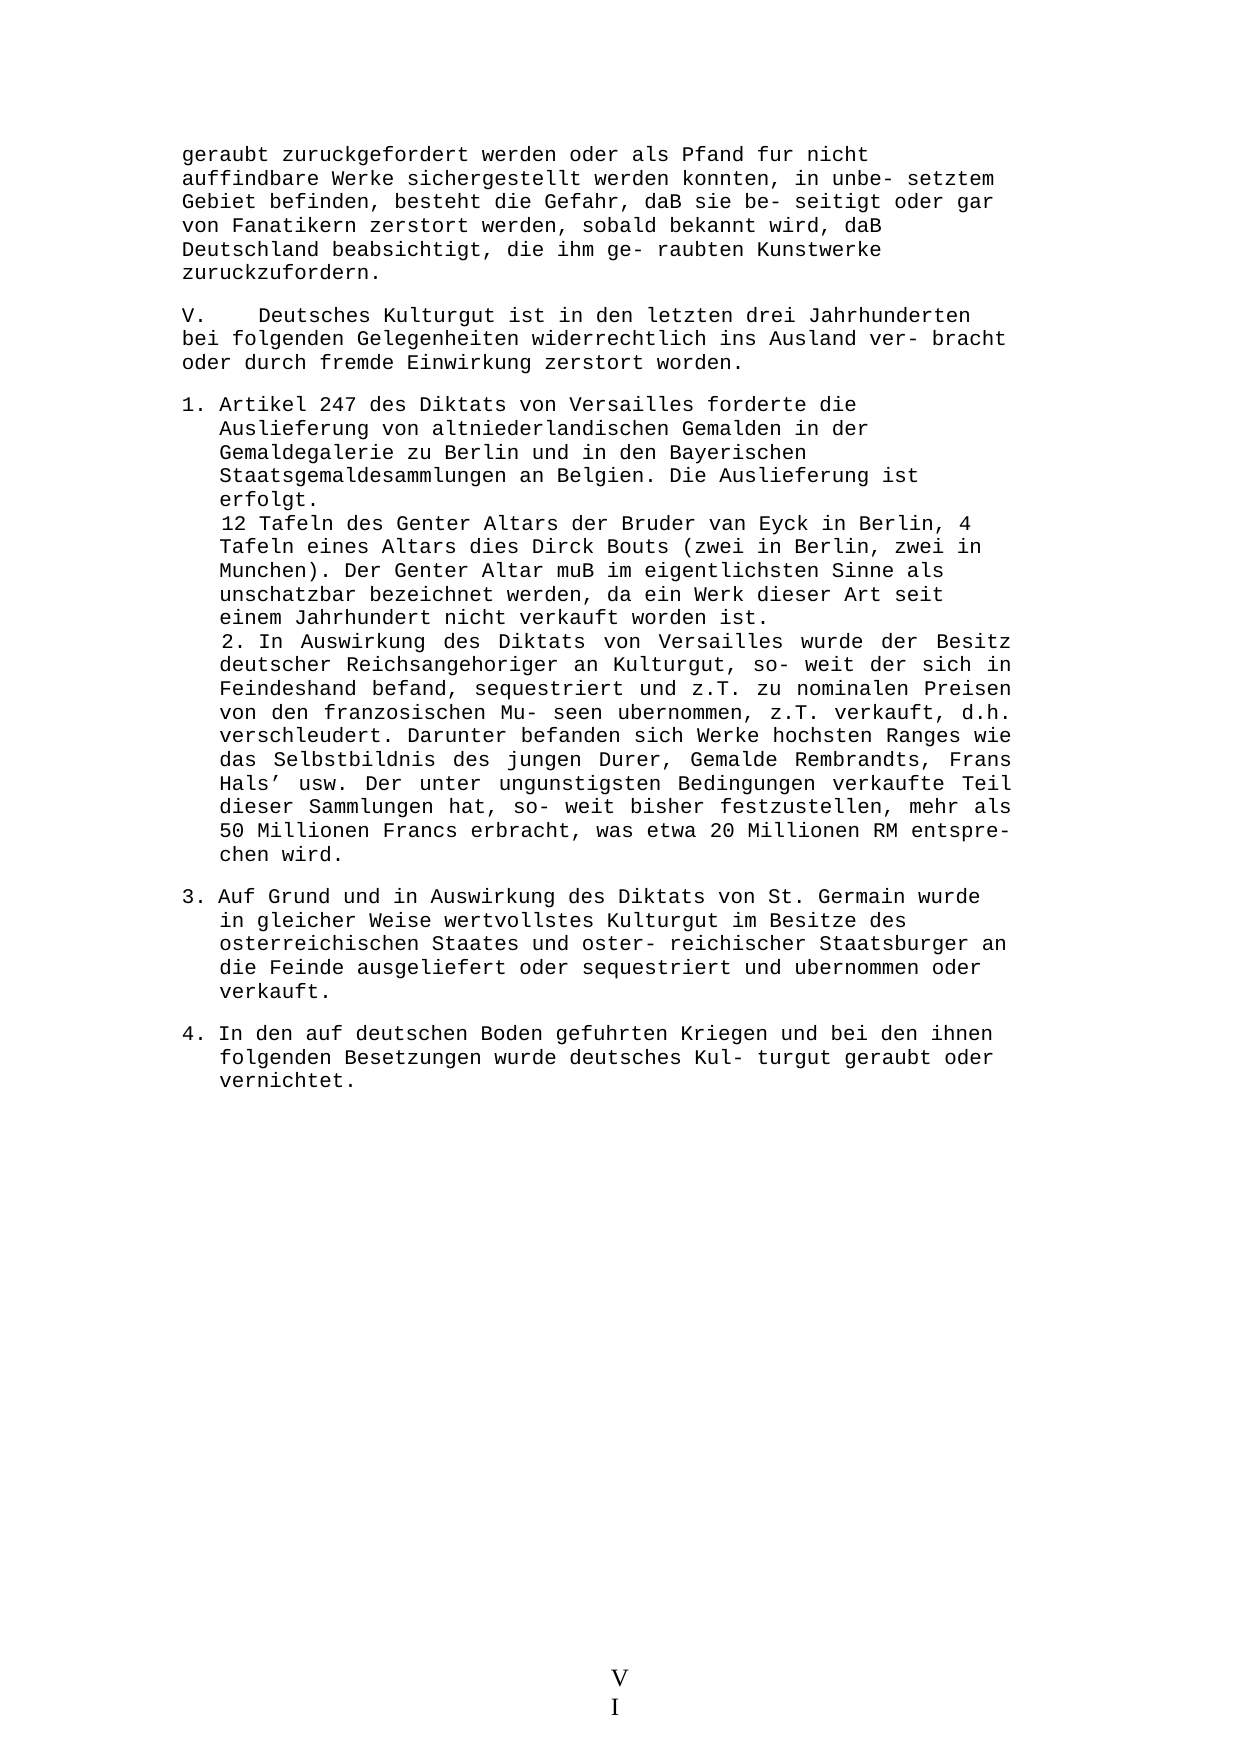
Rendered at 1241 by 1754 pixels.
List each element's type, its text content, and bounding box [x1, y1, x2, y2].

text 1. Artikel 247 des Diktats von Versailles forderte die Auslieferung von altniederlandischen Gemalden in der Gemaldegalerie zu Berlin und in den Bayerischen Staatsgemaldesammlungen an Belgien. Die Auslieferung ist erfolgt. [182, 394, 1012, 513]
list In den auf deutschen Boden gefuhrten Kriegen und bei den ihnen folgenden Besetzungen wurde deutsches Kul- turgut geraubt oder vernichtet. [182, 1023, 1012, 1094]
text geraubt zuruckgefordert werden oder als Pfand fur nicht auffindbare Werke sichergestellt werden konnten, in unbe- setztem Gebiet befinden, besteht die Gefahr, daB sie be- seitigt oder gar von Fanatikern zerstort werden, sobald bekannt wird, daB Deutschland beabsichtigt, die ihm ge- raubten Kunstwerke zuruckzufordern. [182, 144, 1012, 286]
list In Auswirkung des Diktats von Versailles wurde der Besitz deutscher Reichsangehoriger an Kulturgut, so- weit der sich in Feindeshand befand, sequestriert und z.T. zu nominalen Preisen von den franzosischen Mu- seen ubernommen, z.T. verkauft, d.h. verschleudert. Darunter befanden sich Werke hochsten Ranges wie das Selbstbildnis des jungen Durer, Gemalde Rembrandts, Frans Hals’ usw. Der unter ungunstigsten Bedingungen verkaufte Teil dieser Sammlungen hat, so- weit bisher festzustellen, mehr als 50 Millionen Francs erbracht, was etwa 20 Millionen RM entspre- chen wird. [219, 631, 1012, 867]
list Deutsches Kulturgut ist in den letzten drei Jahrhunderten bei folgenden Gelegenheiten widerrechtlich ins Ausland ver- bracht oder durch fremde Einwirkung zerstort worden. [182, 305, 1012, 376]
list Auf Grund und in Auswirkung des Diktats von St. Germain wurde in gleicher Weise wertvollstes Kulturgut im Besitze des osterreichischen Staates und oster- reichischer Staatsburger an die Feinde ausgeliefert oder sequestriert und ubernommen oder verkauft. [182, 886, 1012, 1004]
text 12 Tafeln des Genter Altars der Bruder van Eyck in Berlin, 4 Tafeln eines Altars dies Dirck Bouts (zwei in Berlin, zwei in Munchen). Der Genter Altar muB im eigentlichsten Sinne als unschatzbar bezeichnet werden, da ein Werk dieser Art seit einem Jahrhundert nicht verkauft worden ist. [219, 513, 1012, 631]
